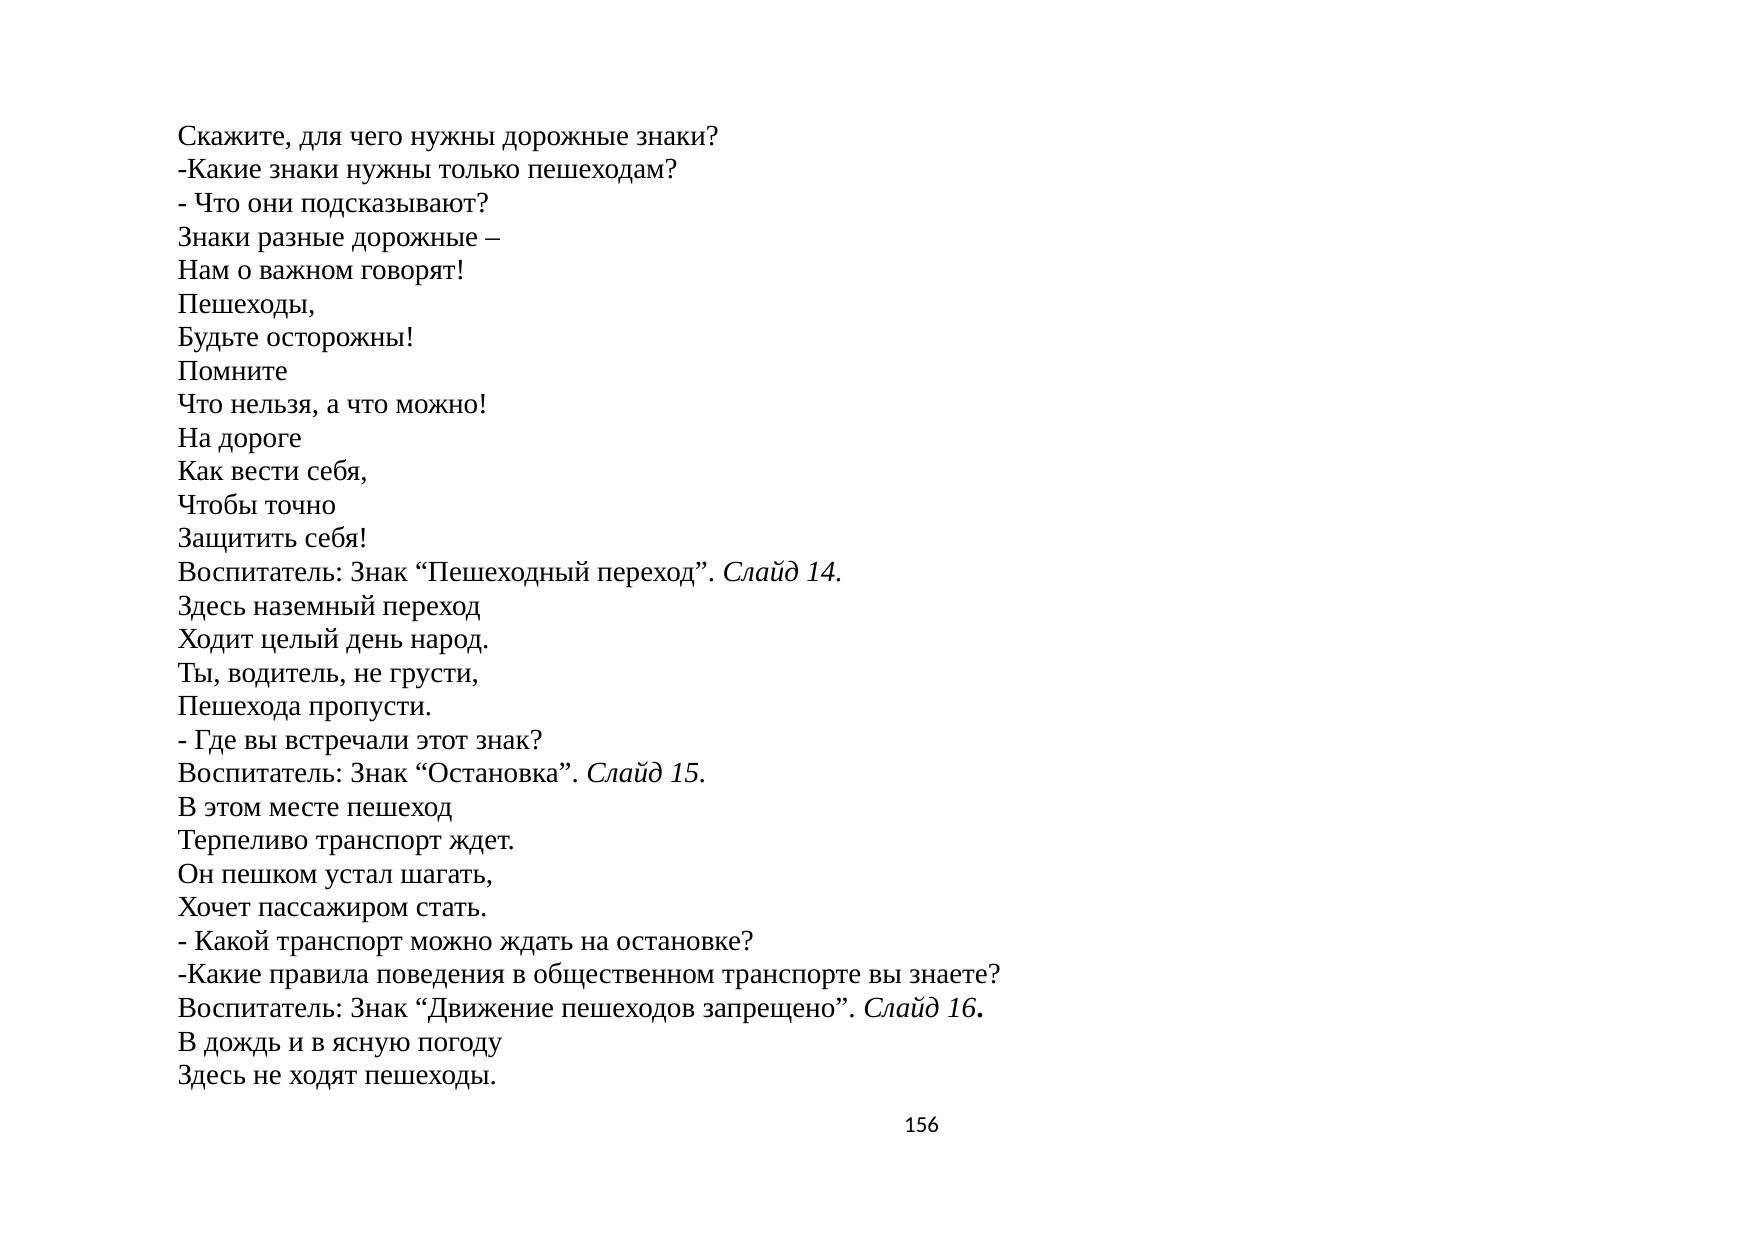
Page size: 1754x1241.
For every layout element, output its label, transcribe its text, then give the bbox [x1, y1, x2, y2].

text Скажите, для чего нужны дорожные знаки? [177, 118, 1665, 152]
text Воспитатель: Знак “Остановка”. Слайд 15. [177, 755, 1665, 789]
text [177, 1024, 1665, 1091]
text - Какой транспорт можно ждать на остановке? [177, 923, 1665, 957]
text Воспитатель: Знак “Пешеходный переход”. Слайд 14. [177, 554, 1665, 588]
text В этом месте пешеход Терпеливо транспорт ждет. Он пешком устал шагать, Хочет пассажиром стать. [177, 789, 1665, 923]
text Здесь наземный переход Ходит целый день народ. Ты, водитель, не грусти, Пешехода пропусти. - Где вы встречали этот знак? [177, 588, 1665, 755]
text -Какие правила поведения в общественном транспорте вы знаете? [177, 957, 1665, 990]
text - Что они подсказывают? [177, 185, 1665, 219]
text -Какие знаки нужны только пешеходам? [177, 152, 1665, 185]
text Знаки разные дорожные – Нам о важном говорят! Пешеходы, Будьте осторожны! Помните Что нельзя, а что можно! На дороге Как вести себя, Чтобы точно Защитить себя! [177, 219, 1665, 554]
text Воспитатель: Знак “Движение пешеходов запрещено”. Слайд 16. [177, 990, 1665, 1024]
